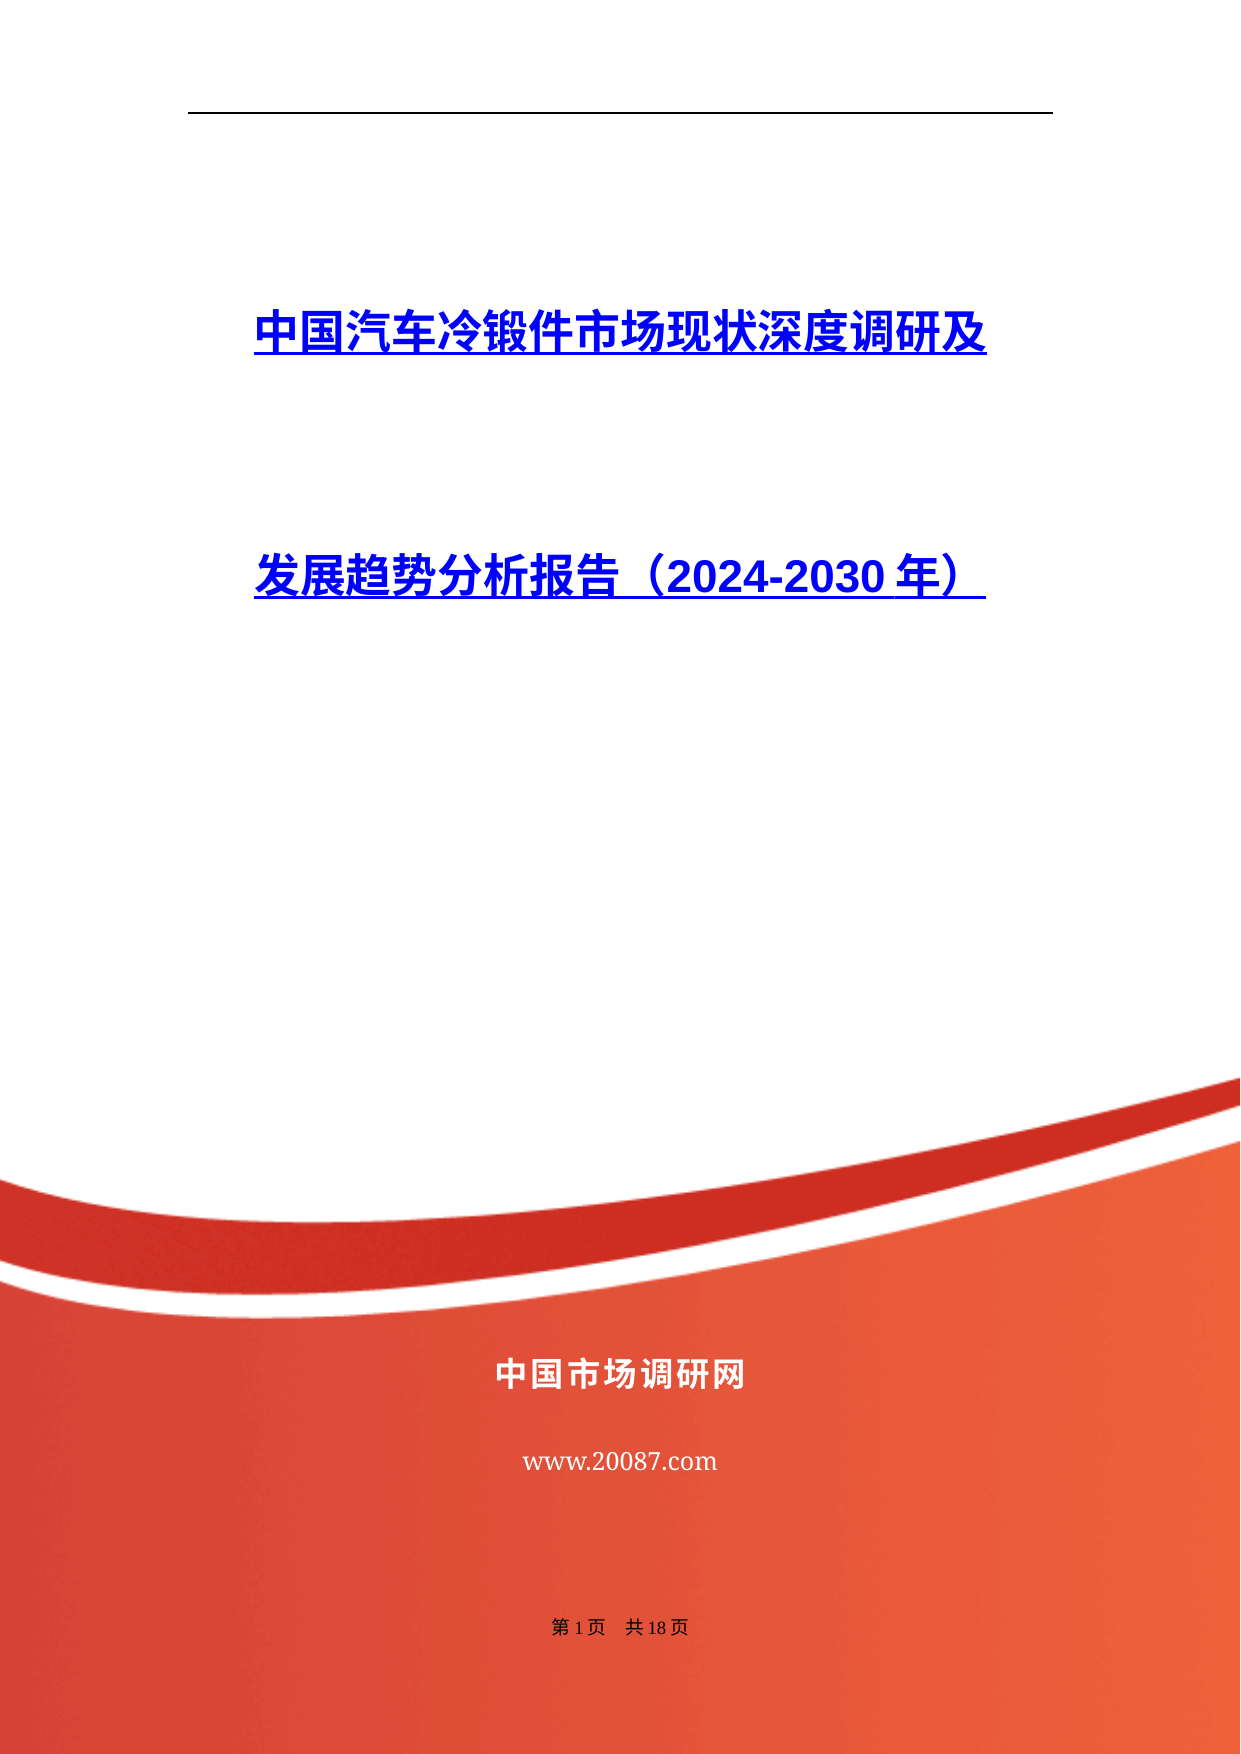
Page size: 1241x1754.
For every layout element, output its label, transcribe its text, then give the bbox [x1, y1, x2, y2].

text www.20087.com [187, 1428, 1053, 1493]
table_header 中国汽车冷锻件市场现状深度调研及发展趋势分析报告（2024-2030年） [188, 207, 1053, 773]
picture [0, 1006, 1241, 1754]
subtitle 中国市场调研网 [187, 1339, 1053, 1404]
